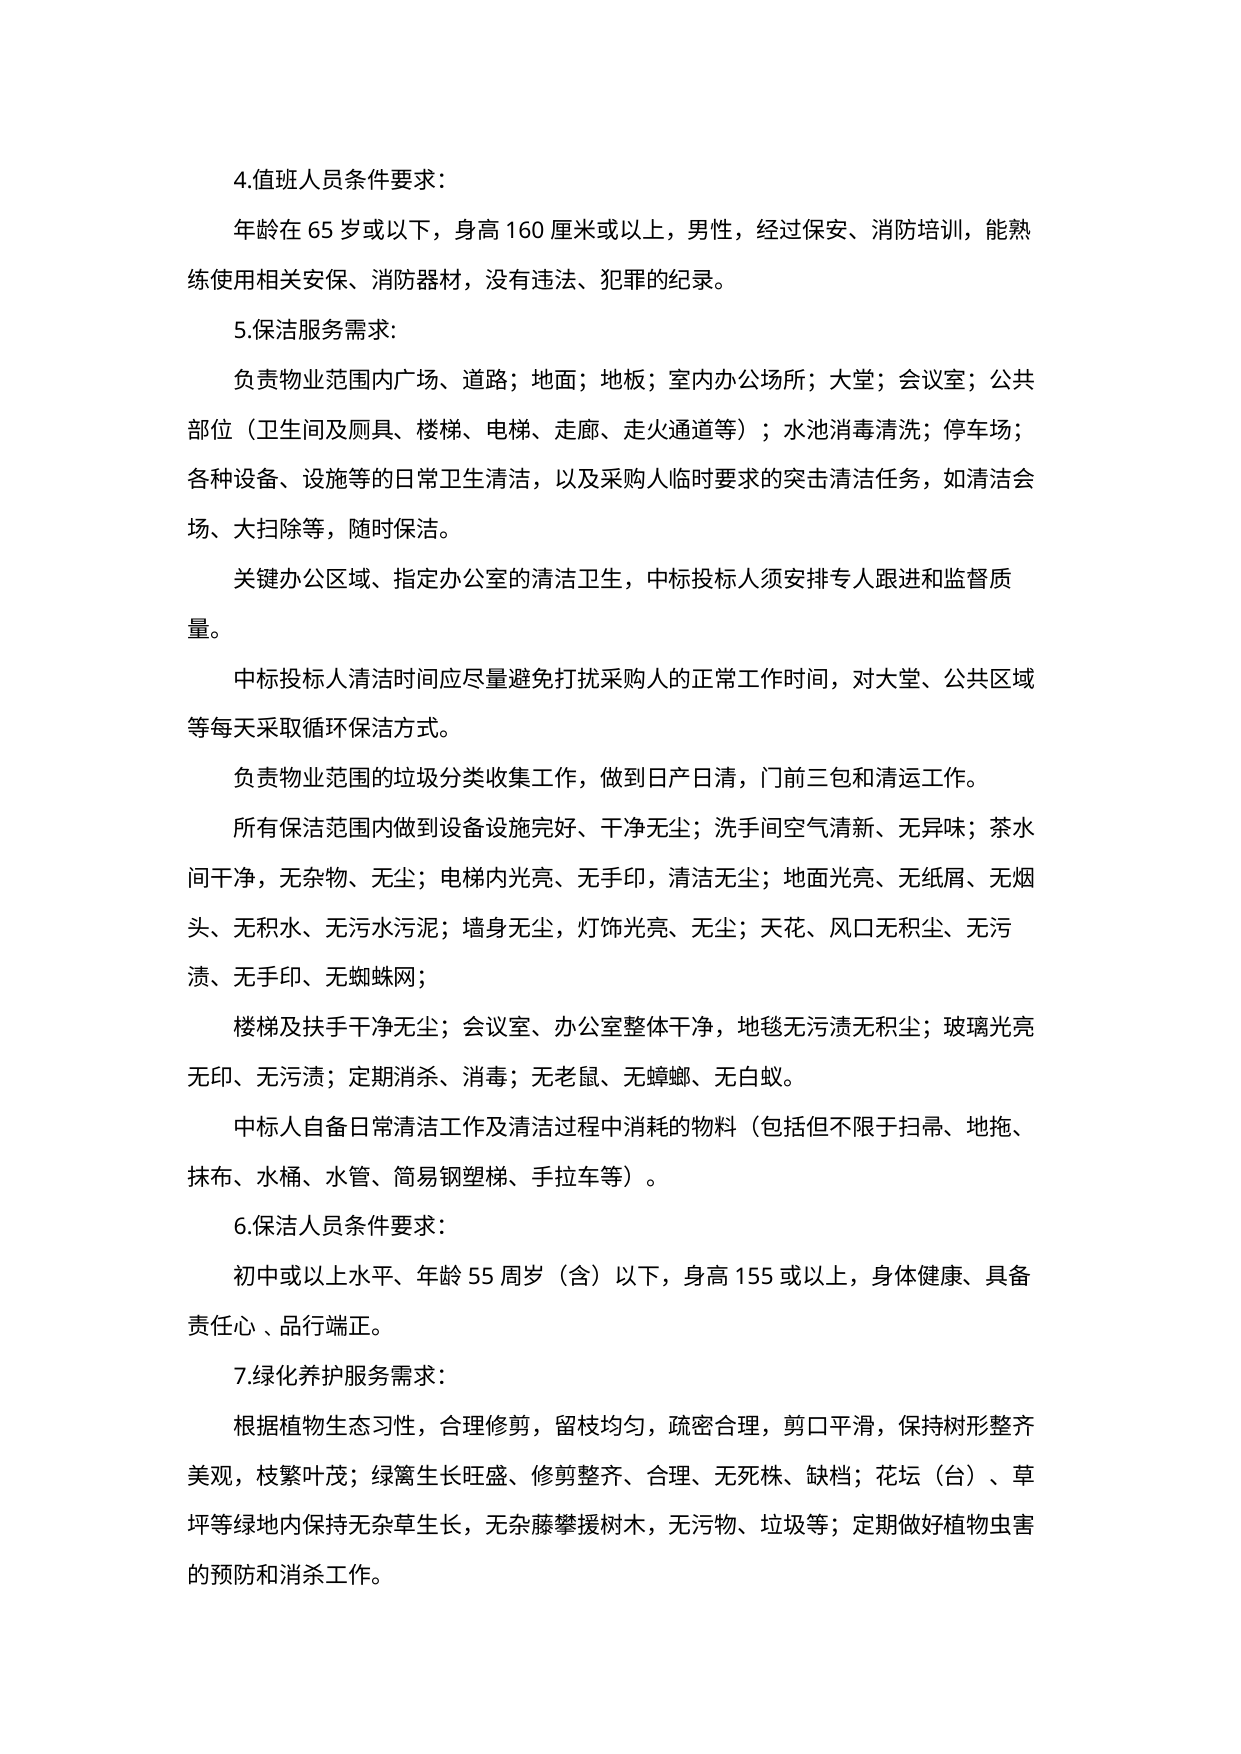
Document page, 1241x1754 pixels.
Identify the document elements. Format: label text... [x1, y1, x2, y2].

text 中标人自备日常清洁工作及清洁过程中消耗的物料（包括但不限于扫帚、地拖、抹布、水桶、水管、简易钢塑梯、手拉车等）。 [187, 1108, 1053, 1192]
text 7.绿化养护服务需求： [187, 1358, 1053, 1391]
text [187, 1258, 1053, 1341]
text 年龄在 65 岁或以下，身高 160 厘米或以上，男性，经过保安、消防培训，能熟练使用相关安保、消防器材，没有违法、犯罪的纪录。 [187, 212, 1053, 295]
text 楼梯及扶手干净无尘；会议室、办公室整体干净，地毯无污渍无积尘；玻璃光亮无印、无污渍；定期消杀、消毒；无老鼠、无蟑螂、无白蚁。 [187, 1009, 1053, 1092]
text 6.保洁人员条件要求： [187, 1208, 1053, 1241]
text 负责物业范围内广场、道路；地面；地板；室内办公场所；大堂；会议室；公共部位（卫生间及厕具、楼梯、电梯、走廊、走火通道等）；水池消毒清洗；停车场；各种设备、设施等的日常卫生清洁，以及采购人临时要求的突击清洁任务，如清洁会场、大扫除等，随时保洁。 [187, 362, 1053, 544]
text 负责物业范围的垃圾分类收集工作，做到日产日清，门前三包和清运工作。 [187, 760, 1053, 793]
text 5.保洁服务需求: [187, 312, 1053, 345]
text 关键办公区域、指定办公室的清洁卫生，中标投标人须安排专人跟进和监督质量。 [187, 561, 1053, 644]
text 中标投标人清洁时间应尽量避免打扰采购人的正常工作时间，对大堂、公共区域等每天采取循环保洁方式。 [187, 660, 1053, 743]
text 所有保洁范围内做到设备设施完好、干净无尘；洗手间空气清新、无异味；茶水间干净，无杂物、无尘；电梯内光亮、无手印，清洁无尘；地面光亮、无纸屑、无烟头、无积水、无污水污泥；墙身无尘，灯饰光亮、无尘；天花、风口无积尘、无污渍、无手印、无蜘蛛网； [187, 810, 1053, 992]
text 根据植物生态习性，合理修剪，留枝均匀，疏密合理，剪口平滑，保持树形整齐美观，枝繁叶茂；绿篱生长旺盛、修剪整齐、合理、无死株、缺档；花坛（台）、草坪等绿地内保持无杂草生长，无杂藤攀援树木，无污物、垃圾等；定期做好植物虫害的预防和消杀工作。 [187, 1408, 1053, 1590]
text 4.值班人员条件要求： [187, 162, 1053, 195]
